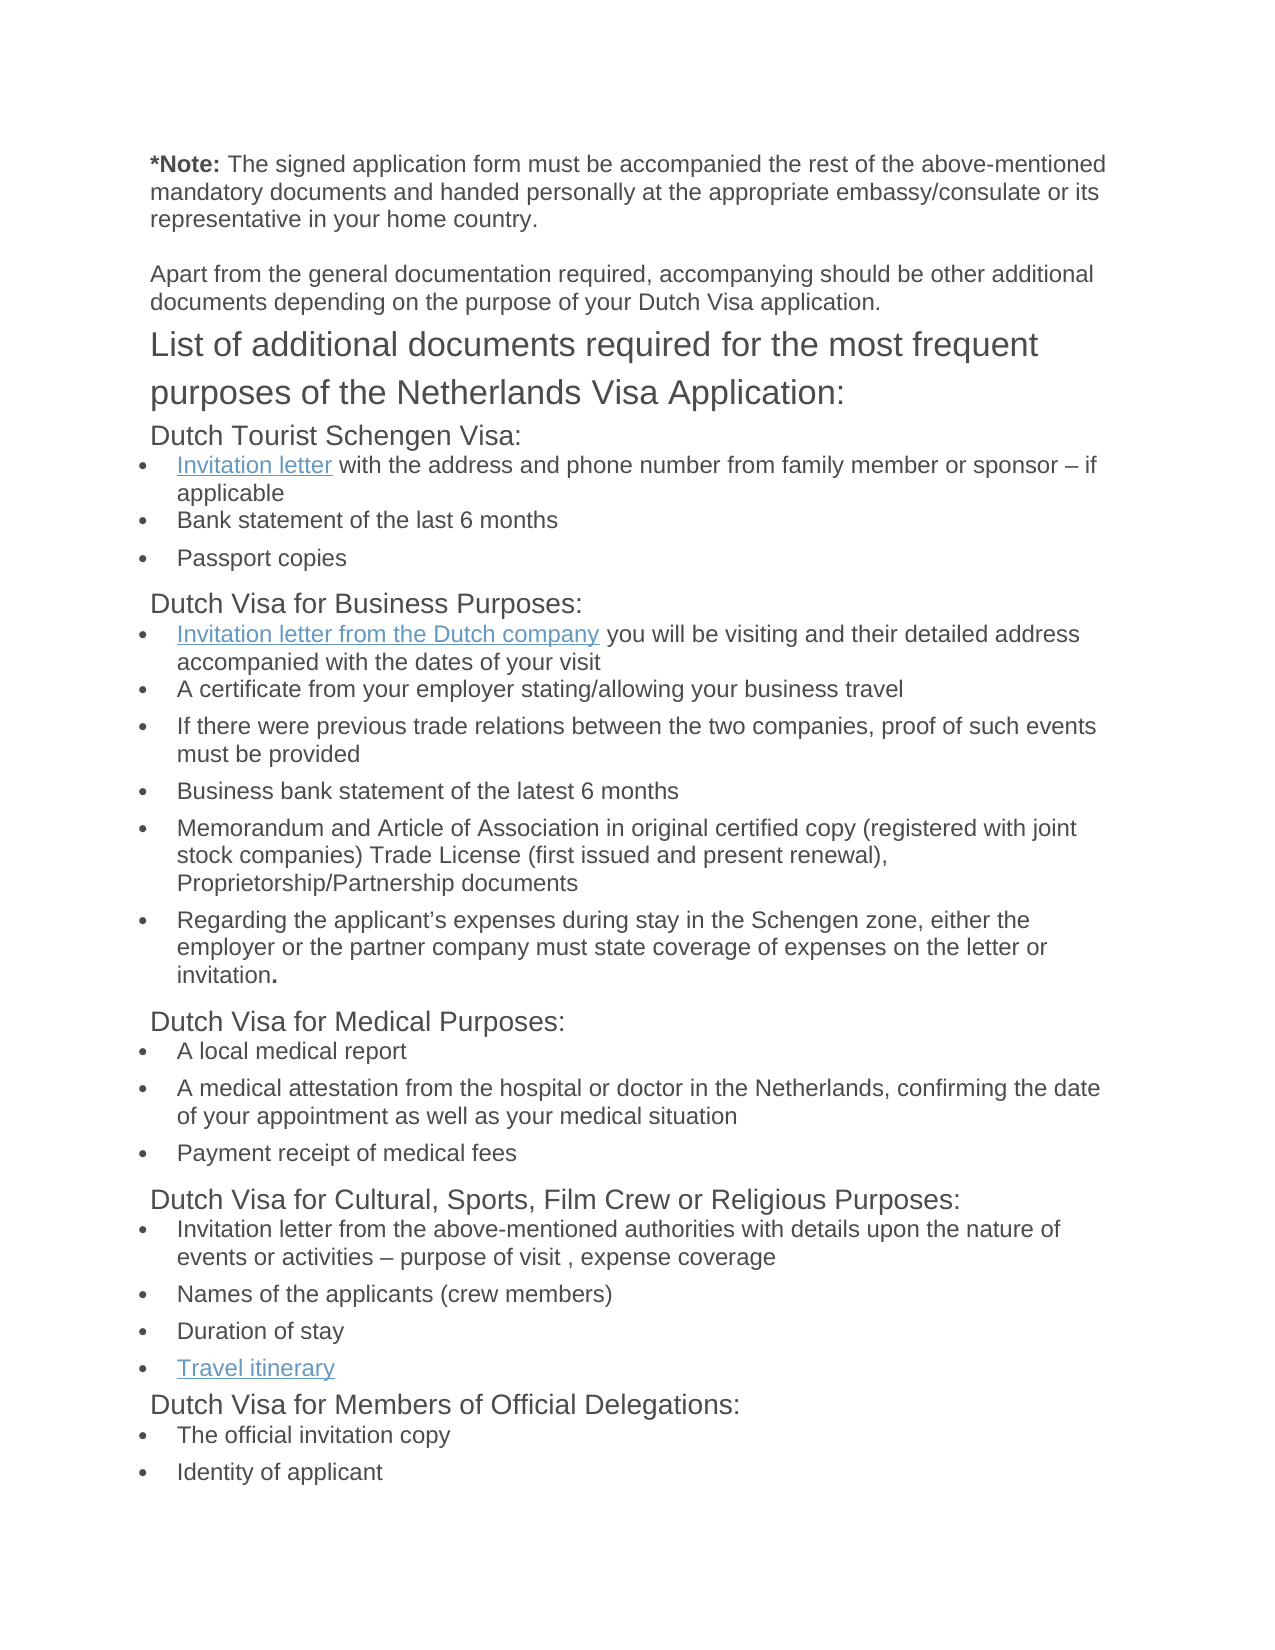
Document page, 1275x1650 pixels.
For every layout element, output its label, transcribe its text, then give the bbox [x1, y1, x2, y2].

text Dutch Visa for Cultural, Sports, Film Crew or Religious Purposes: [150, 1176, 1125, 1215]
list Identity of applicant [139, 1458, 1125, 1485]
list A medical attestation from the hospital or doctor in the Netherlands, confirming the date of your appointment as well as your medical situation [139, 1074, 1125, 1129]
text Dutch Tourist Schengen Visa: [150, 412, 1125, 451]
list A certificate from your employer stating/allowing your business travel [139, 675, 1125, 703]
list Business bank statement of the latest 6 months [139, 777, 1125, 804]
list Duration of stay [139, 1317, 1125, 1344]
list Regarding the applicant’s expenses during stay in the Schengen zone, either the employer or the partner company must state coverage of expenses on the letter or invitation. [139, 906, 1125, 988]
text Dutch Visa for Business Purposes: [150, 580, 1125, 620]
text Apart from the general documentation required, accompanying should be other additional documents depending on the purpose of your Dutch Visa application. [150, 233, 1125, 316]
list Invitation letter with the address and phone number from family member or sponsor – if applicable [139, 451, 1125, 506]
list A local medical report [139, 1037, 1125, 1065]
list Travel itinerary [139, 1354, 1125, 1381]
list Passport copies [139, 543, 1125, 571]
text *Note: The signed application form must be accompanied the rest of the above-mentioned mandatory documents and handed personally at the appropriate embassy/consulate or its representative in your home country. [150, 150, 1125, 233]
list The official invitation copy [139, 1421, 1125, 1448]
list Invitation letter from the above-mentioned authorities with details upon the nature of events or activities – purpose of visit , expense coverage [139, 1215, 1125, 1270]
list Memorandum and Article of Association in original certified copy (registered with joint stock companies) Trade License (first issued and present renewal), Proprietorship/Partnership documents [139, 813, 1125, 896]
list Payment receipt of medical fees [139, 1139, 1125, 1166]
list If there were previous trade relations between the two companies, proof of such events must be provided [139, 712, 1125, 767]
list Bank statement of the last 6 months [139, 506, 1125, 534]
list Names of the applicants (crew members) [139, 1280, 1125, 1307]
text Dutch Visa for Medical Purposes: [150, 998, 1125, 1037]
text List of additional documents required for the most frequent purposes of the Netherlands Visa Application: [150, 316, 1125, 412]
list Invitation letter from the Dutch company you will be visiting and their detailed address accompanied with the dates of your visit [139, 620, 1125, 675]
text Dutch Visa for Members of Official Delegations: [150, 1381, 1125, 1421]
